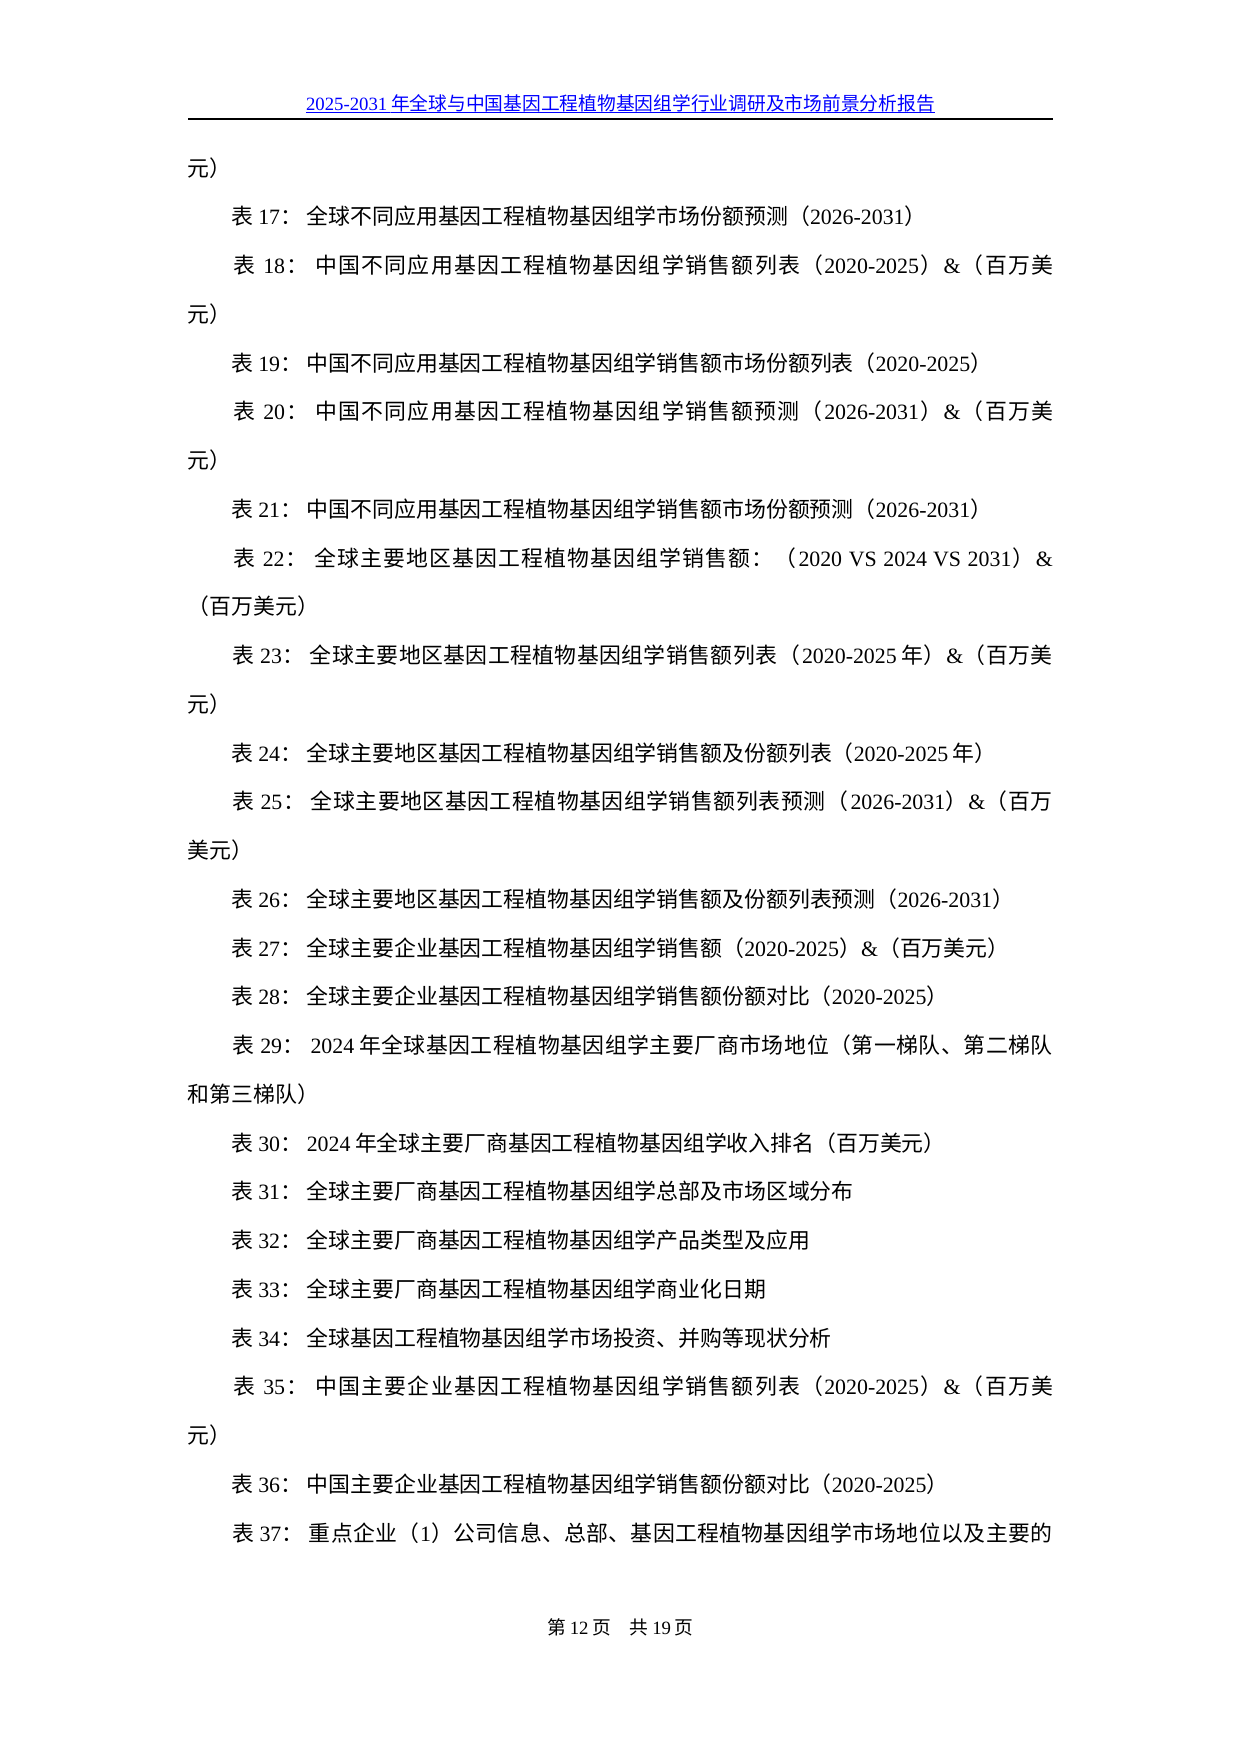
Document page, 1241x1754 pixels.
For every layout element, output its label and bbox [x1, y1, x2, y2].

text [187, 150, 1053, 1548]
